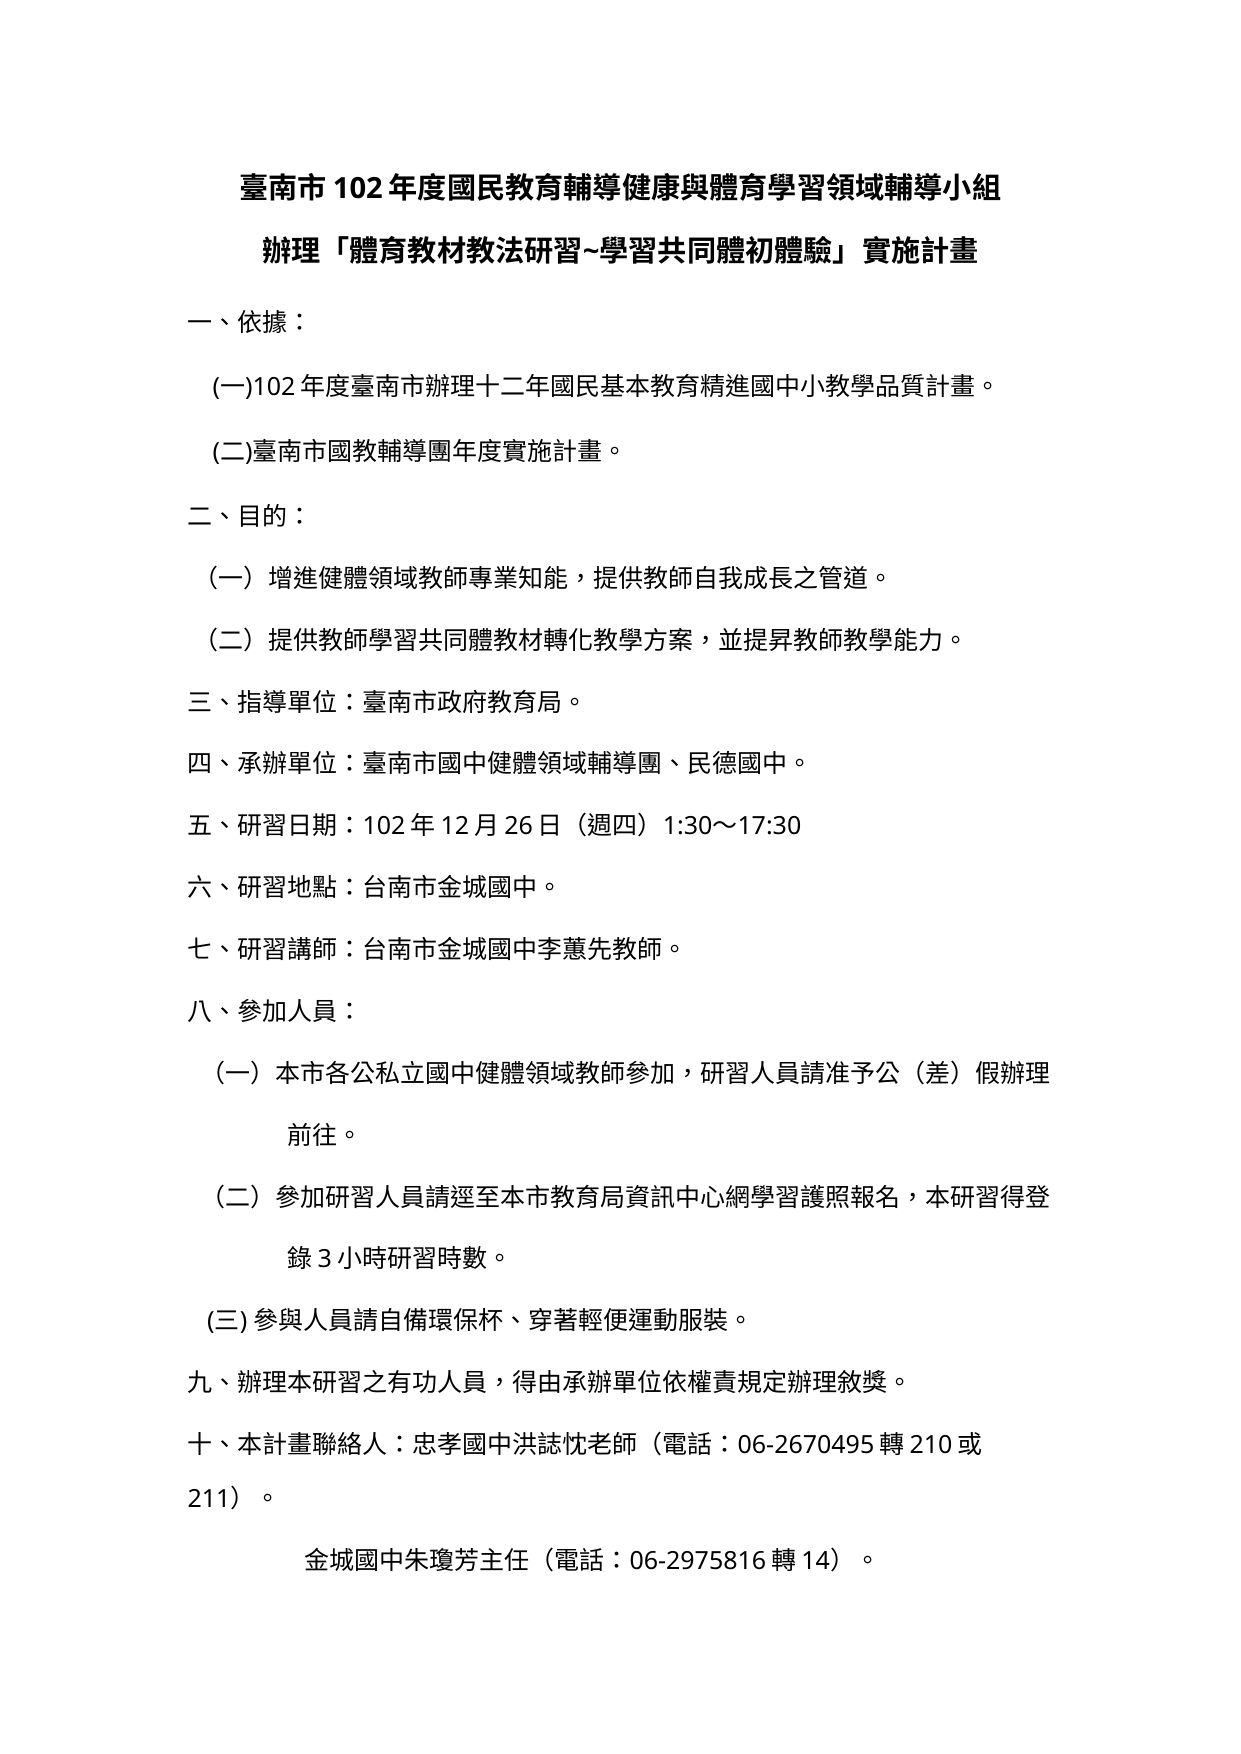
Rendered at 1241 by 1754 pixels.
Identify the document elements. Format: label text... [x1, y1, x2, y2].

text 五、研習日期：102年12月26日（週四）1:30～17:30 [187, 806, 1053, 842]
text 十、本計畫聯絡人：忠孝國中洪誌忱老師（電話：06-2670495轉210或211）。 [187, 1424, 1053, 1515]
text （一）增進健體領域教師專業知能，提供教師自我成長之管道。 [187, 558, 1053, 594]
text 六、研習地點：台南市金城國中。 [187, 868, 1053, 904]
text 七、研習講師：台南市金城國中李蕙先教師。 [187, 929, 1053, 966]
text （二）提供教師學習共同體教材轉化教學方案，並提昇教師教學能力。 [187, 620, 1053, 656]
text 四、承辦單位：臺南市國中健體領域輔導團、民德國中。 [187, 744, 1053, 780]
text 一、依據： [187, 302, 1053, 338]
text (三) 參與人員請自備環保杯、穿著輕便運動服裝。 [187, 1301, 1053, 1337]
text 二、目的： [187, 496, 1053, 533]
text 三、指導單位：臺南市政府教育局。 [187, 682, 1053, 718]
text 八、參加人員： [187, 991, 1053, 1028]
text 錄3小時研習時數。 [262, 1239, 1053, 1275]
text 辦理「體育教材教法研習~學習共同體初體驗」實施計畫 [187, 228, 1053, 270]
text 臺南市102年度國民教育輔導健康與體育學習領域輔導小組 [187, 164, 1053, 207]
text 前往。 [262, 1115, 1053, 1151]
text (一)102年度臺南市辦理十二年國民基本教育精進國中小教學品質計畫。 [187, 367, 1053, 403]
text 金城國中朱瓊芳主任（電話：06-2975816轉14）。 [187, 1541, 1053, 1577]
text (二)臺南市國教輔導團年度實施計畫。 [187, 432, 1053, 468]
text 九、辦理本研習之有功人員，得由承辦單位依權責規定辦理敘獎。 [187, 1363, 1053, 1399]
text （二）參加研習人員請逕至本市教育局資訊中心網學習護照報名，本研習得登 [187, 1177, 1053, 1213]
text （一）本市各公私立國中健體領域教師參加，研習人員請准予公（差）假辦理 [187, 1053, 1053, 1089]
